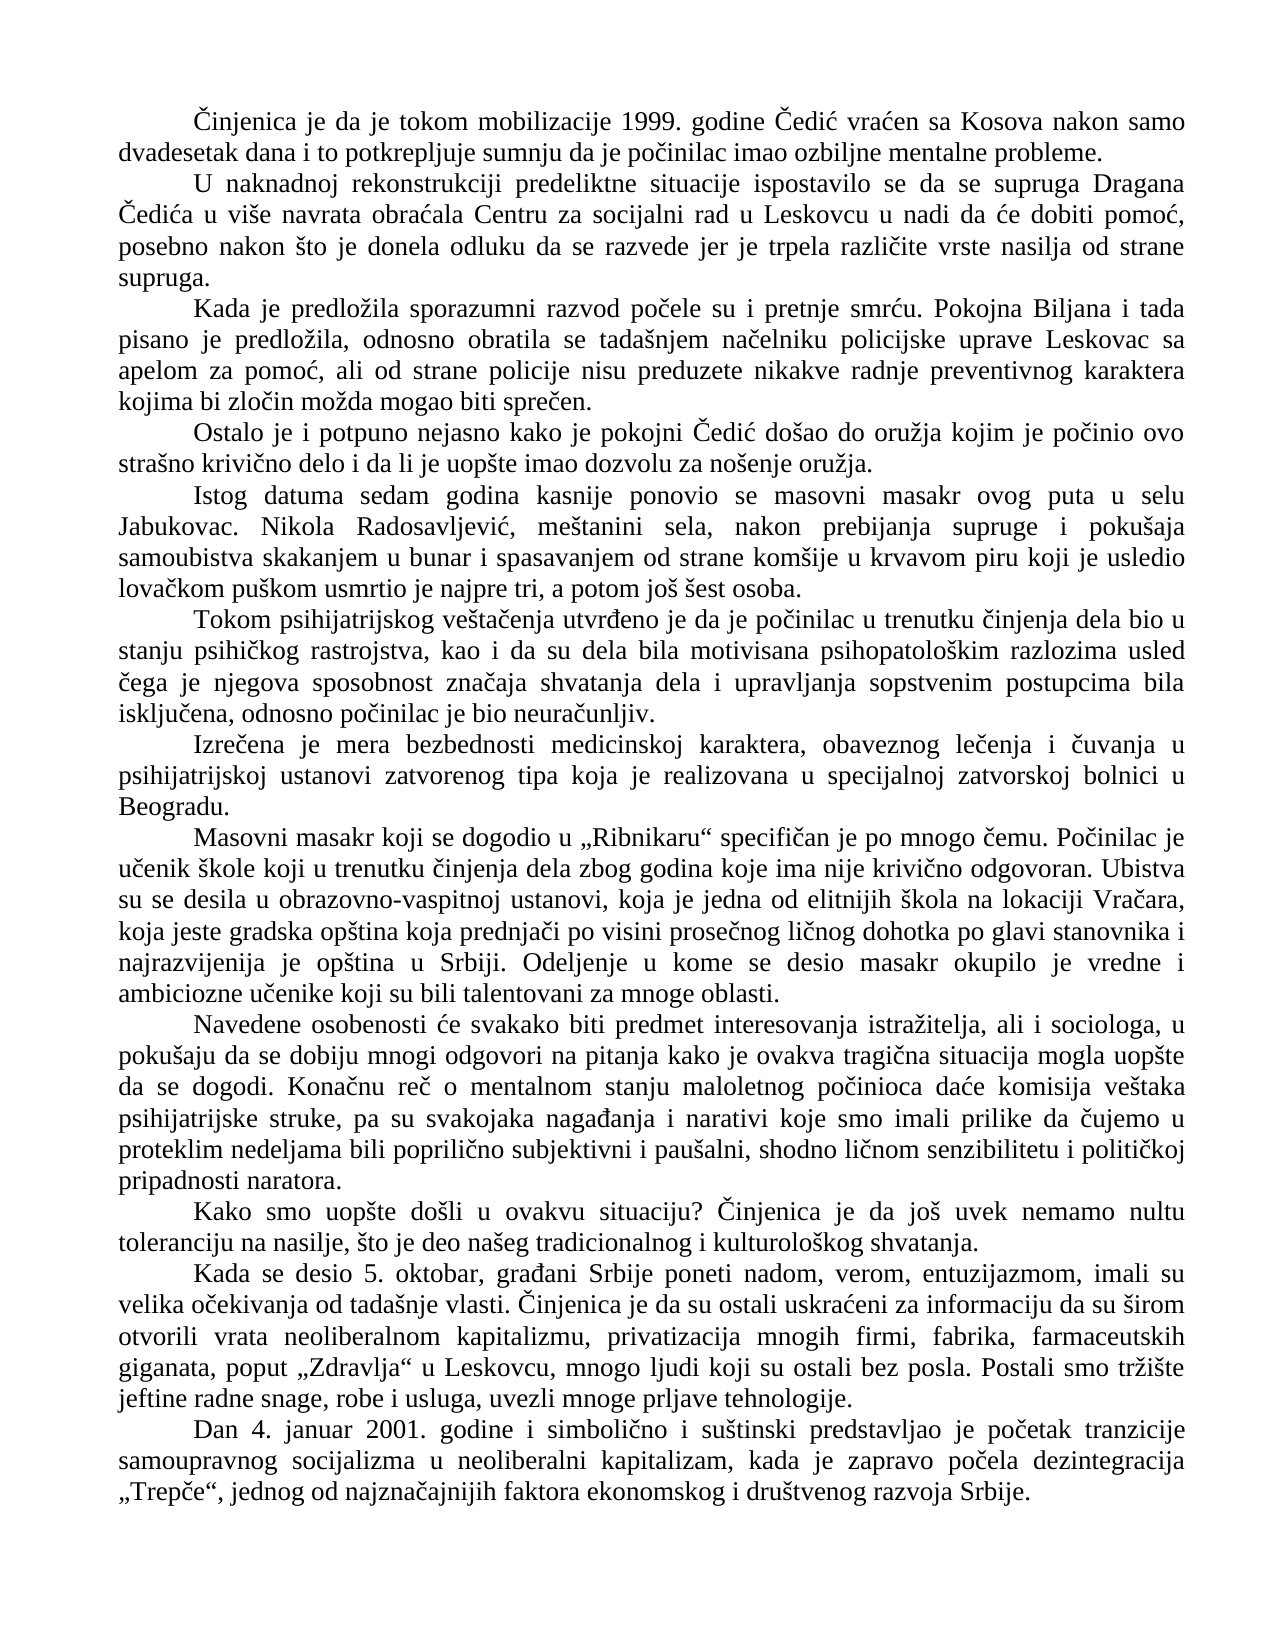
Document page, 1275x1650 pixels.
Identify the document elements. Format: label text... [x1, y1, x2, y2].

text U naknadnoj rekonstrukciji predeliktne situacije ispostavilo se da se supruga Dragana Čedića u više navrata obraćala Centru za socijalni rad u Leskovcu u nadi da će dobiti pomoć, posebno nakon što je donela odluku da se razvede jer je trpela različite vrste nasilja od strane supruga. [118, 167, 1186, 292]
text Činjenica je da je tokom mobilizacije 1999. godine Čedić vraćen sa Kosova nakon samo dvadesetak dana i to potkrepljuje sumnju da je počinilac imao ozbiljne mentalne probleme. [118, 105, 1186, 167]
text Istog datuma sedam godina kasnije ponovio se masovni masakr ovog puta u selu Jabukovac. Nikola Radosavljević, meštanini sela, nakon prebijanja supruge i pokušaja samoubistva skakanjem u bunar i spasavanjem od strane komšije u krvavom piru koji je usledio lovačkom puškom usmrtio je najpre tri, a potom još šest osoba. [118, 479, 1186, 603]
text Tokom psihijatrijskog veštačenja utvrđeno je da je počinilac u trenutku činjenja dela bio u stanju psihičkog rastrojstva, kao i da su dela bila motivisana psihopatološkim razlozima usled čega je njegova sposobnost značaja shvatanja dela i upravljanja sopstvenim postupcima bila isključena, odnosno počinilac je bio neuračunljiv. [118, 603, 1186, 728]
text Masovni masakr koji se dogodio u „Ribnikaru“ specifičan je po mnogo čemu. Počinilac je učenik škole koji u trenutku činjenja dela zbog godina koje ima nije krivično odgovoran. Ubistva su se desila u obrazovno-vaspitnoj ustanovi, koja je jedna od elitnijih škola na lokaciji Vračara, koja jeste gradska opština koja prednjači po visini prosečnog ličnog dohotka po glavi stanovnika i najrazvijenija je opština u Srbiji. Odeljenje u kome se desio masakr okupilo je vredne i ambiciozne učenike koji su bili talentovani za mnoge oblasti. [118, 821, 1186, 1008]
text Kada se desio 5. oktobar, građani Srbije poneti nadom, verom, entuzijazmom, imali su velika očekivanja od tadašnje vlasti. Činjenica je da su ostali uskraćeni za informaciju da su širom otvorili vrata neoliberalnom kapitalizmu, privatizacija mnogih firmi, fabrika, farmaceutskih giganata, poput „Zdravlja“ u Leskovcu, mnogo ljudi koji su ostali bez posla. Postali smo tržište jeftine radne snage, robe i usluga, uvezli mnoge prljave tehnologije. [118, 1257, 1186, 1413]
text Kako smo uopšte došli u ovakvu situaciju? Činjenica je da još uvek nemamo nultu toleranciju na nasilje, što je deo našeg tradicionalnog i kulturološkog shvatanja. [118, 1195, 1186, 1257]
text Izrečena je mera bezbednosti medicinskoj karaktera, obaveznog lečenja i čuvanja u psihijatrijskoj ustanovi zatvorenog tipa koja je realizovana u specijalnoj zatvorskoj bolnici u Beogradu. [118, 728, 1186, 821]
text Navedene osobenosti će svakako biti predmet interesovanja istražitelja, ali i sociologa, u pokušaju da se dobiju mnogi odgovori na pitanja kako je ovakva tragična situacija mogla uopšte da se dogodi. Konačnu reč o mentalnom stanju maloletnog počinioca daće komisija veštaka psihijatrijske struke, pa su svakojaka nagađanja i narativi koje smo imali prilike da čujemo u proteklim nedeljama bili poprilično subjektivni i paušalni, shodno ličnom senzibilitetu i političkoj pripadnosti naratora. [118, 1008, 1186, 1195]
text Ostalo je i potpuno nejasno kako je pokojni Čedić došao do oružja kojim je počinio ovo strašno krivično delo i da li je uopšte imao dozvolu za nošenje oružja. [118, 416, 1186, 479]
text Kada je predložila sporazumni razvod počele su i pretnje smrću. Pokojna Biljana i tada pisano je predložila, odnosno obratila se tadašnjem načelniku policijske uprave Leskovac sa apelom za pomoć, ali od strane policije nisu preduzete nikakve radnje preventivnog karaktera kojima bi zločin možda mogao biti sprečen. [118, 292, 1186, 416]
text Dan 4. januar 2001. godine i simbolično i suštinski predstavljao je početak tranzicije samoupravnog socijalizma u neoliberalni kapitalizam, kada je zapravo počela dezintegracija „Trepče“, jednog od najznačajnijih faktora ekonomskog i društvenog razvoja Srbije. [118, 1413, 1186, 1507]
